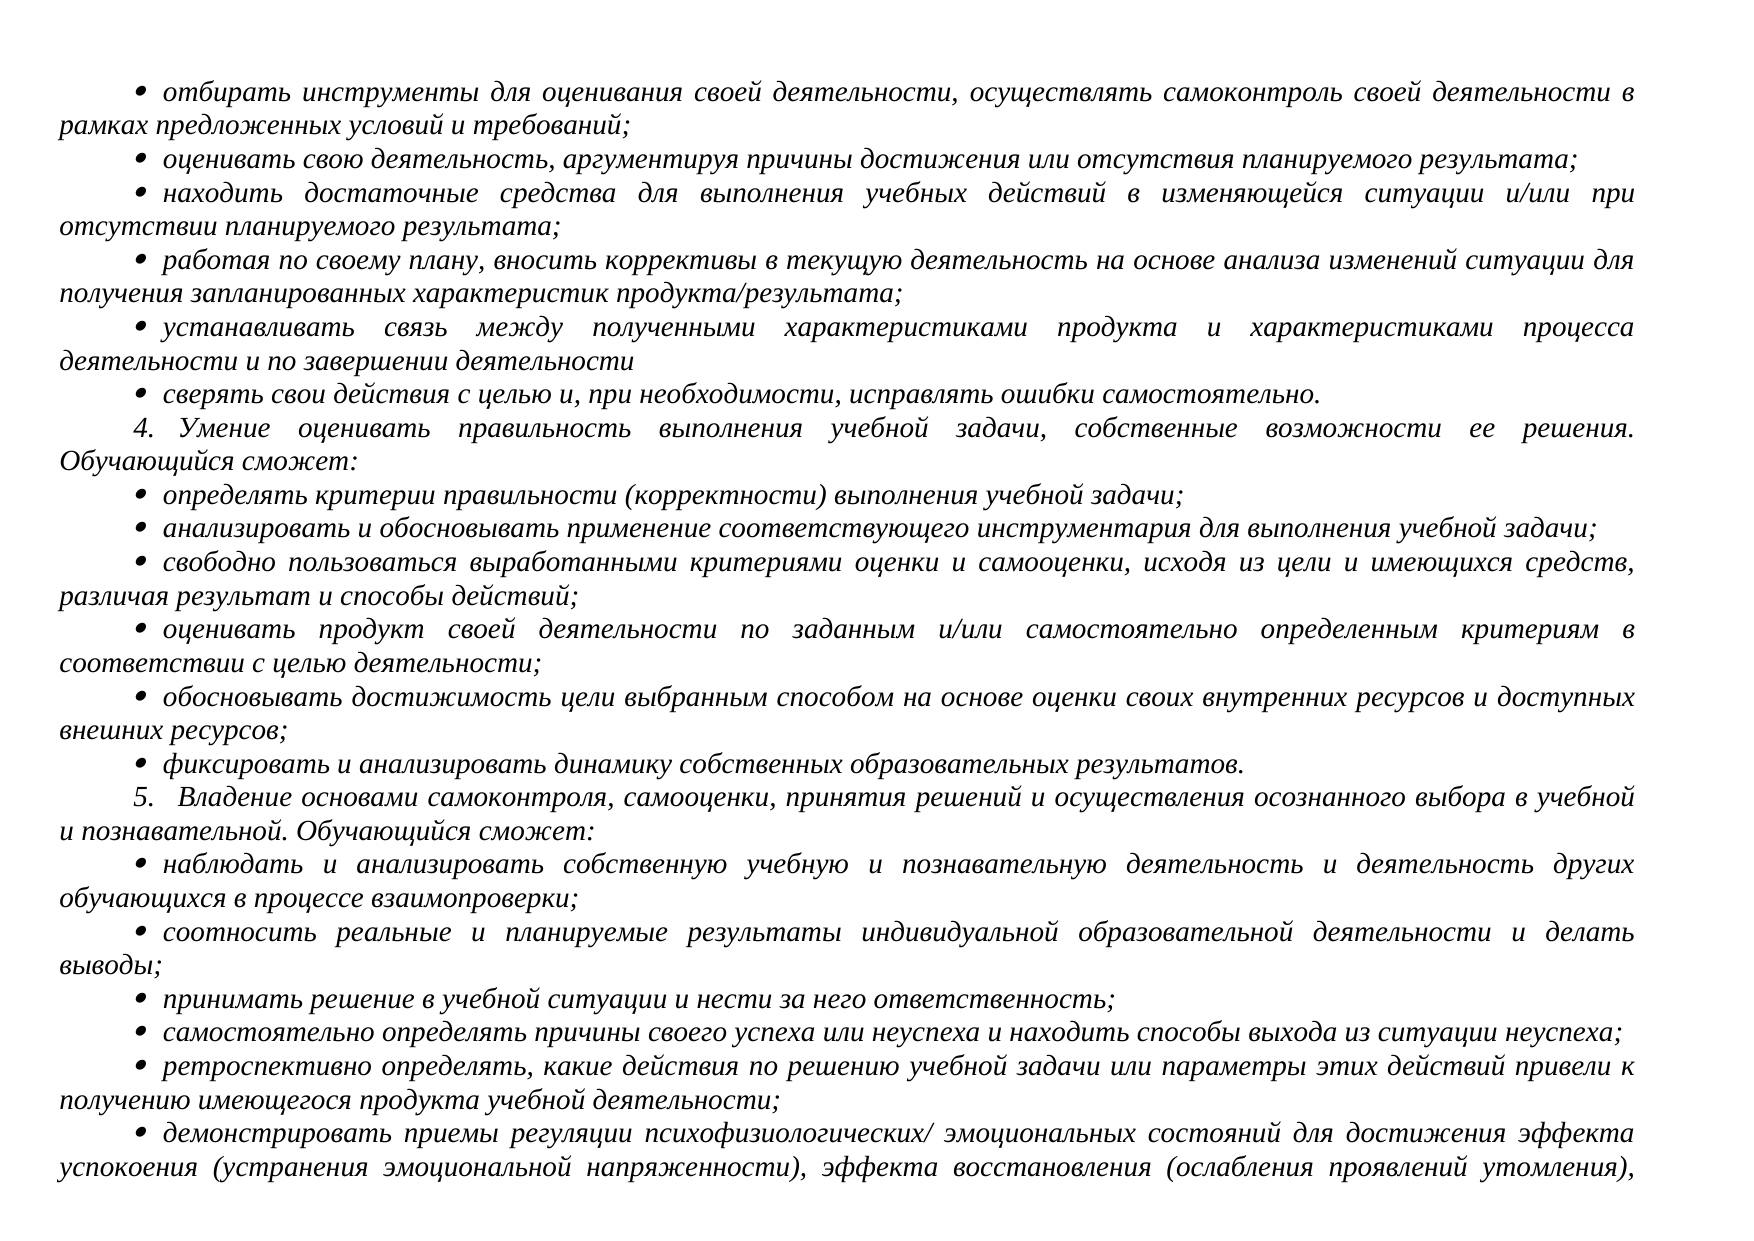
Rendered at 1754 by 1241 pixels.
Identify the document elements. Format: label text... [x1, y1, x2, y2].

list отбирать инструменты для оценивания своей деятельности, осуществлять самоконтроль своей деятельности в рамках предложенных условий и требований; [59, 74, 1636, 141]
list обосновывать достижимость цели выбранным способом на основе оценки своих внутренних ресурсов и доступных внешних ресурсов; [59, 679, 1636, 746]
list работая по своему плану, вносить коррективы в текущую деятельность на основе анализа изменений ситуации для получения запланированных характеристик продукта/результата; [59, 242, 1636, 309]
list Владение основами самоконтроля, самооценки, принятия решений и осуществления осознанного выбора в учебной и познавательной. Обучающийся сможет: [59, 779, 1636, 847]
list оценивать продукт своей деятельности по заданным и/или самостоятельно определенным критериям в соответствии с целью деятельности; [59, 611, 1636, 679]
list оценивать свою деятельность, аргументируя причины достижения или отсутствия планируемого результата; [59, 141, 1636, 175]
list самостоятельно определять причины своего успеха или неуспеха и находить способы выхода из ситуации неуспеха; [59, 1014, 1636, 1048]
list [59, 1115, 1636, 1183]
list анализировать и обосновывать применение соответствующего инструментария для выполнения учебной задачи; [59, 511, 1636, 544]
list соотносить реальные и планируемые результаты индивидуальной образовательной деятельности и делать выводы; [59, 914, 1636, 981]
list Умение оценивать правильность выполнения учебной задачи, собственные возможности ее решения. Обучающийся сможет: [59, 410, 1636, 477]
list сверять свои действия с целью и, при необходимости, исправлять ошибки самостоятельно. [59, 376, 1636, 410]
list находить достаточные средства для выполнения учебных действий в изменяющейся ситуации и/или при отсутствии планируемого результата; [59, 175, 1636, 242]
list фиксировать и анализировать динамику собственных образовательных результатов. [59, 746, 1636, 779]
list свободно пользоваться выработанными критериями оценки и самооценки, исходя из цели и имеющихся средств, различая результат и способы действий; [59, 544, 1636, 611]
list ретроспективно определять, какие действия по решению учебной задачи или параметры этих действий привели к получению имеющегося продукта учебной деятельности; [59, 1048, 1636, 1115]
list устанавливать связь между полученными характеристиками продукта и характеристиками процесса деятельности и по завершении деятельности [59, 309, 1636, 376]
list наблюдать и анализировать собственную учебную и познавательную деятельность и деятельность других обучающихся в процессе взаимопроверки; [59, 847, 1636, 914]
list принимать решение в учебной ситуации и нести за него ответственность; [59, 981, 1636, 1014]
list определять критерии правильности (корректности) выполнения учебной задачи; [59, 477, 1636, 511]
